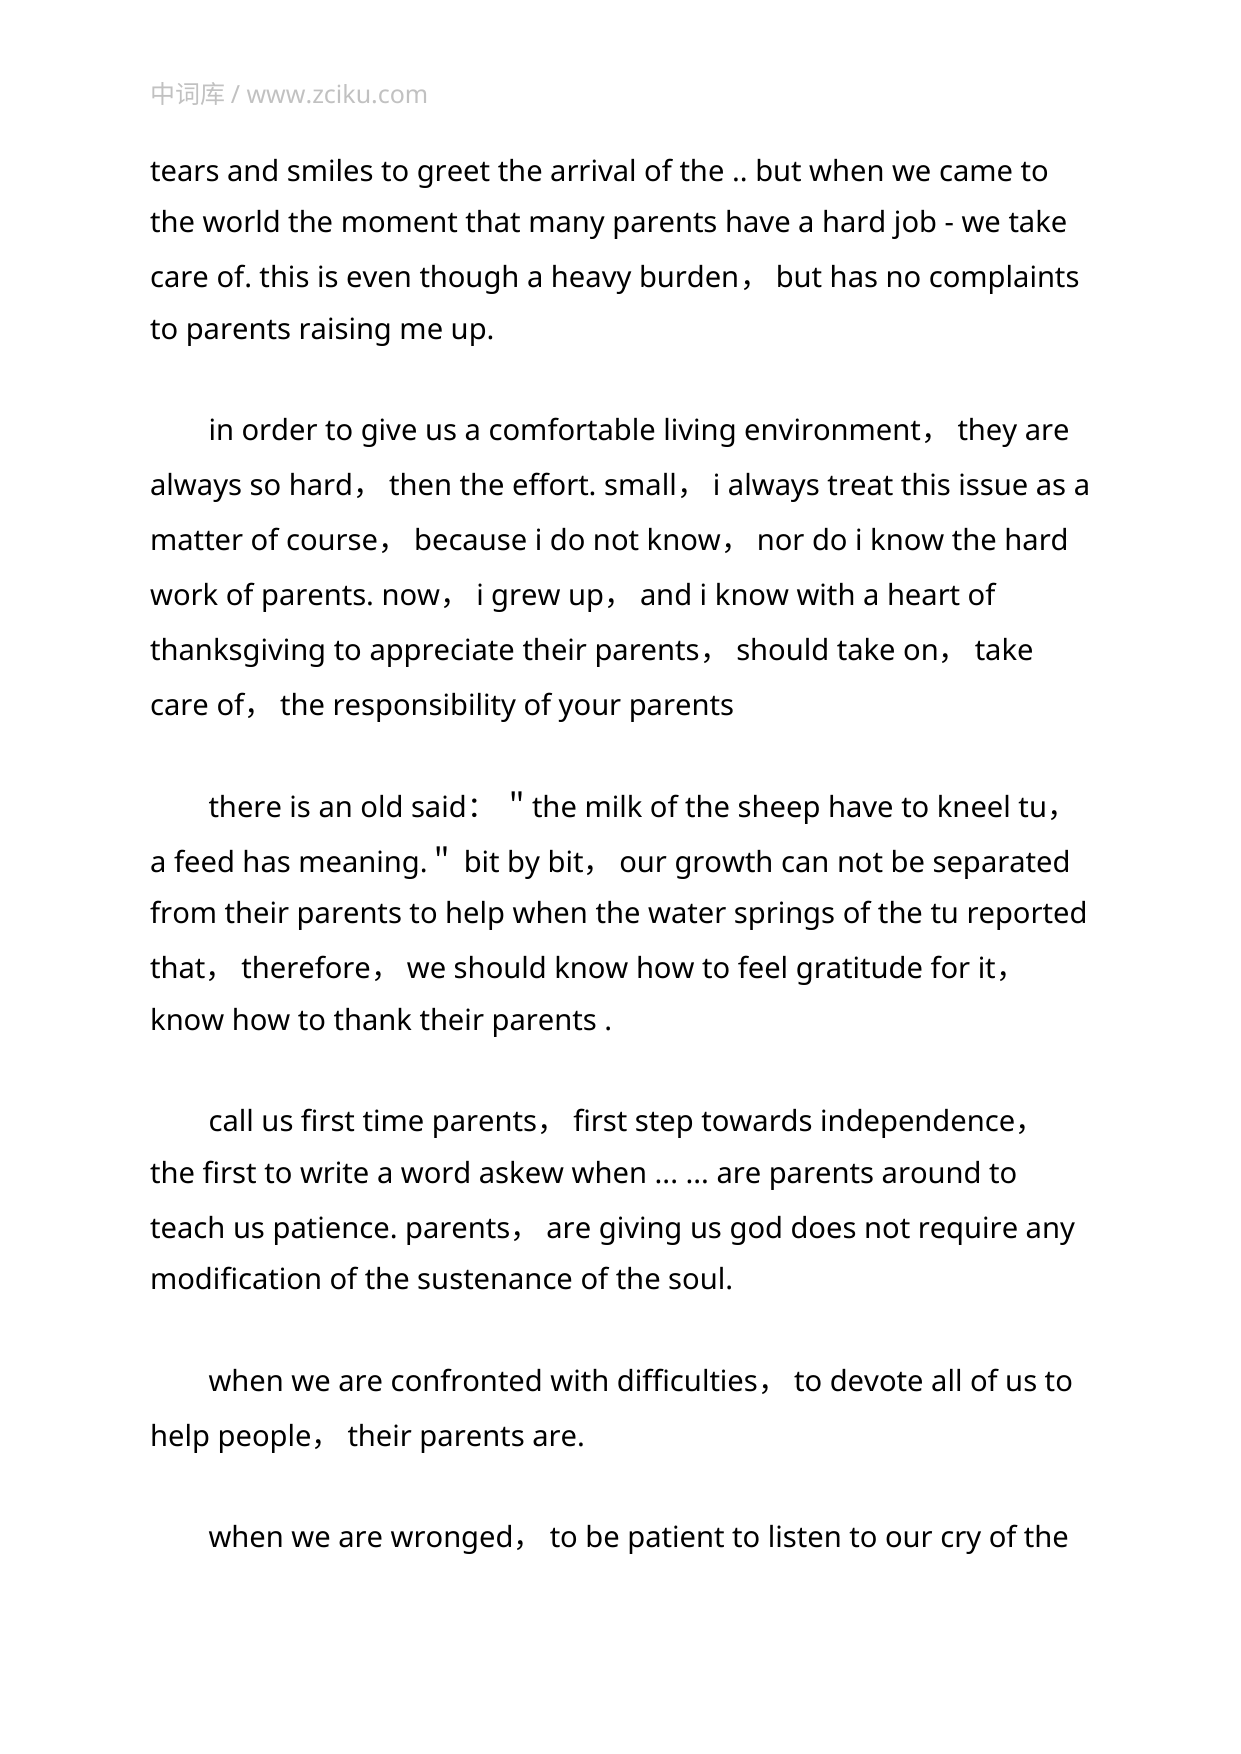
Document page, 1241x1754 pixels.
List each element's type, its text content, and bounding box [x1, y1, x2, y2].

text there is an old said： ＂the milk of the sheep have to kneel tu， a feed has meaning.＂ bit by bit， our growth can not be separated from their parents to help when the water springs of the tu reported that， therefore， we should know how to feel gratitude for it， know how to thank their parents . [150, 783, 1090, 1039]
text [150, 150, 1090, 348]
text call us first time parents， first step towards independence， the first to write a word askew when ... ... are parents around to teach us patience. parents， are giving us god does not require any modification of the sustenance of the soul. [150, 1098, 1090, 1298]
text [150, 1514, 1090, 1556]
text when we are confronted with difficulties， to devote all of us to help people， their parents are. [150, 1357, 1090, 1454]
text in order to give us a comfortable living environment， they are always so hard， then the effort. small， i always treat this issue as a matter of course， because i do not know， nor do i know the hard work of parents. now， i grew up， and i know with a heart of thanksgiving to appreciate their parents， should take on， take care of， the responsibility of your parents [150, 407, 1090, 724]
